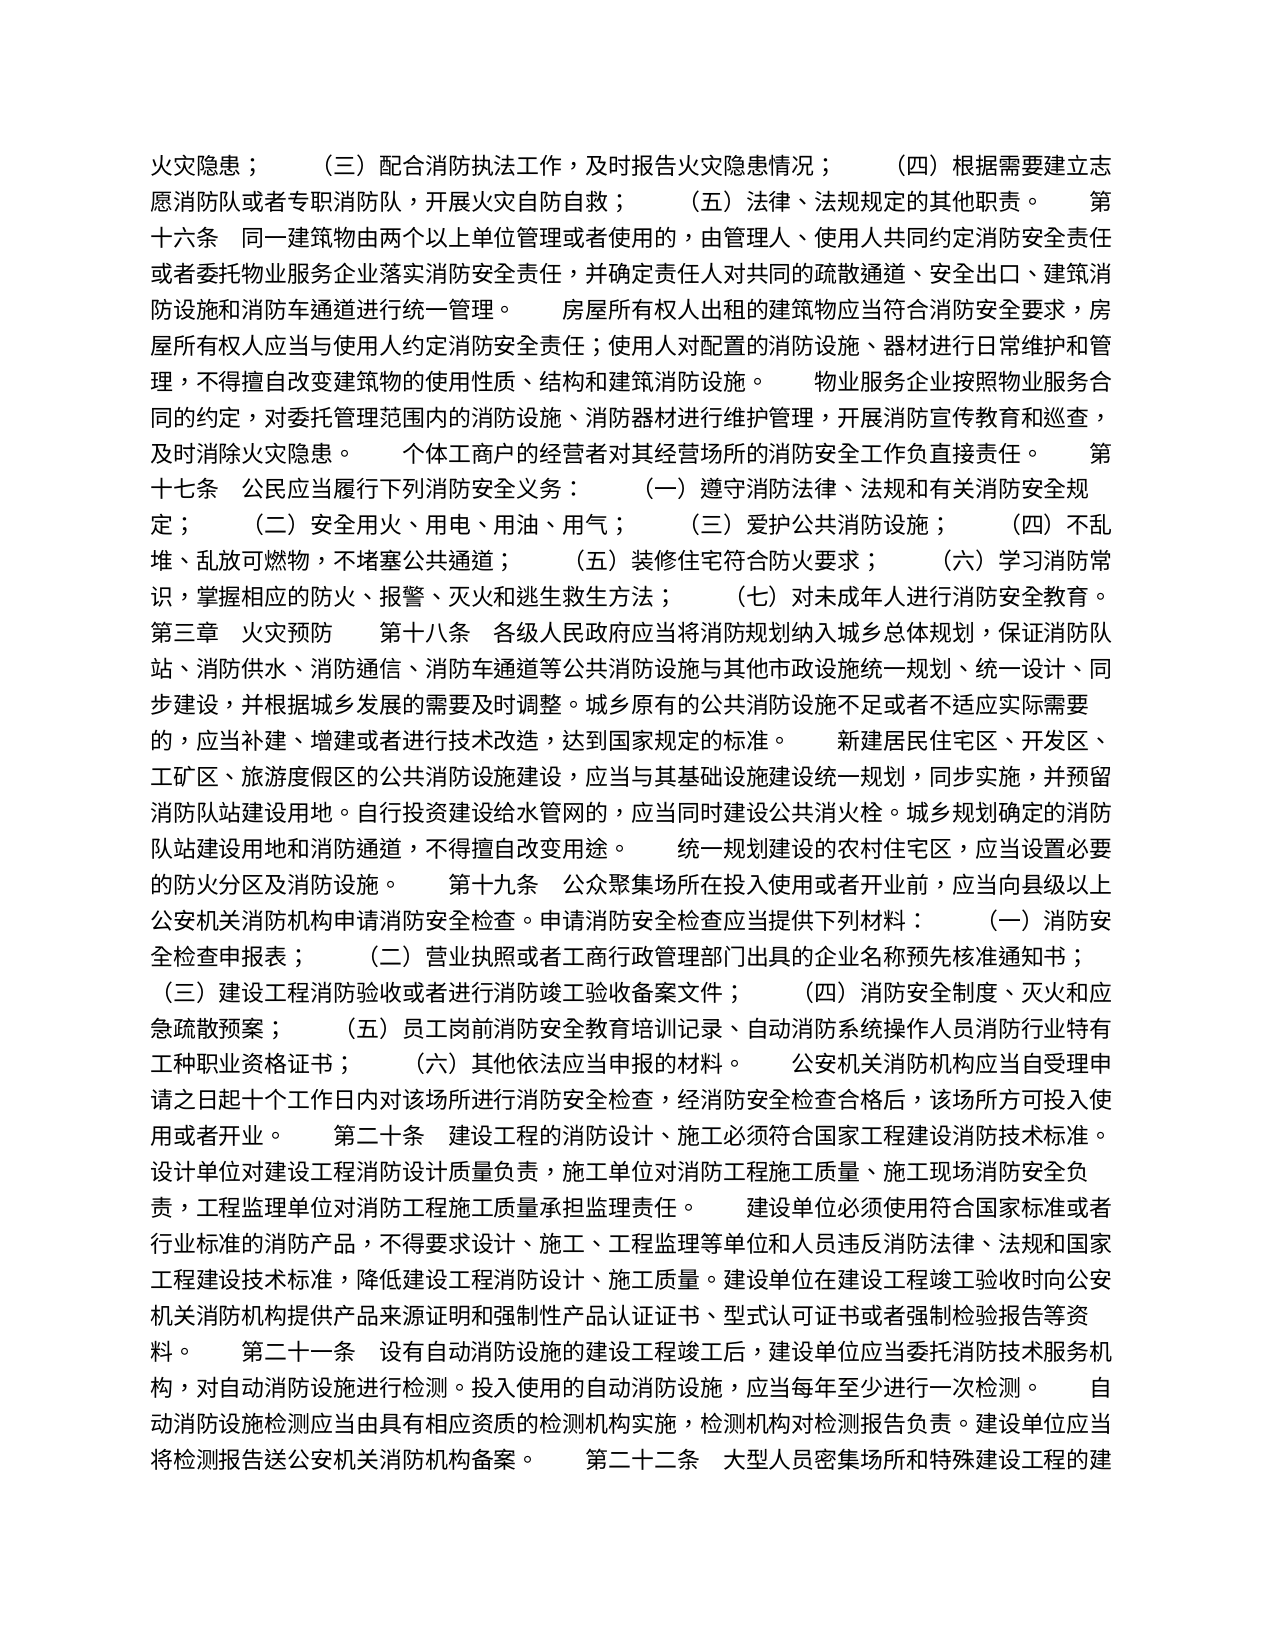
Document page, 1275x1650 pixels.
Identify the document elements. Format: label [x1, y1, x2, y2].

text [150, 150, 1125, 1475]
